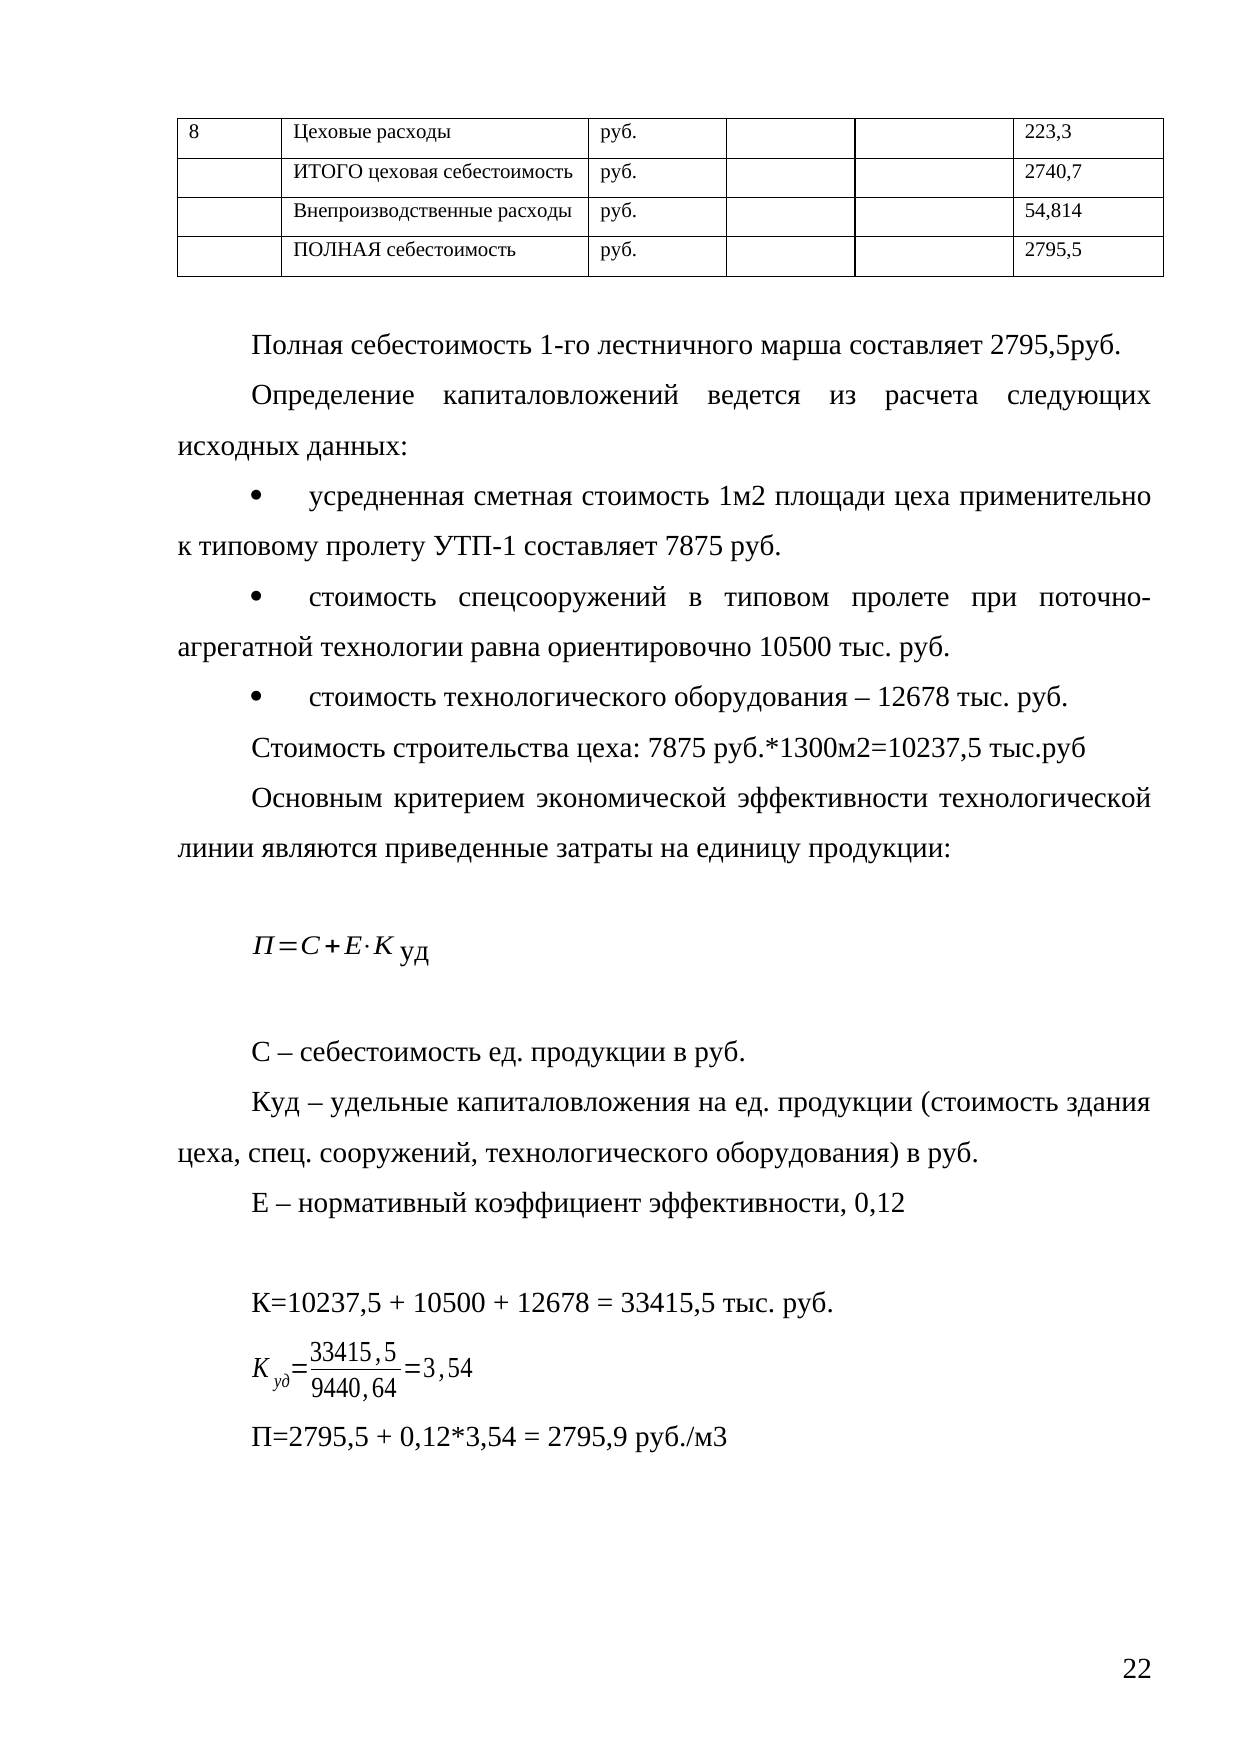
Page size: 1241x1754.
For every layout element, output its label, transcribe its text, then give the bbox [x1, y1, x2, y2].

text Определение капиталовложений ведется из расчета следующих исходных данных: [177, 377, 1152, 461]
table_cell ПОЛНАЯ себестоимость [282, 237, 588, 276]
table_cell [856, 198, 1013, 236]
table_cell [178, 237, 281, 276]
text К=10237,5 + 10500 + 12678 = 33415,5 тыс. руб. [177, 1286, 1152, 1319]
table_cell ИТОГО цеховая себестоимость [282, 159, 588, 197]
text С – себестоимость ед. продукции в руб. [177, 1034, 1152, 1068]
table_cell [856, 119, 1013, 157]
text Полная себестоимость 1-го лестничного марша составляет 2795,5руб. [177, 327, 1152, 361]
table_cell руб. [589, 159, 726, 197]
table_cell [727, 237, 854, 276]
table_cell 2740,7 [1014, 159, 1163, 197]
table_cell руб. [589, 198, 726, 236]
table_cell [856, 237, 1013, 276]
table_cell [856, 159, 1013, 197]
text Е – нормативный коэффициент эффективности, 0,12 [177, 1185, 1152, 1218]
table_cell руб. [589, 119, 726, 157]
table_cell 2795,5 [1014, 237, 1163, 276]
text Стоимость строительства цеха: 7875 руб.*1300м2=10237,5 тыс.руб [177, 730, 1152, 763]
list стоимость спецсооружений в типовом пролете при поточно-агрегатной технологии равна ориентировочно 10500 тыс. руб. [177, 579, 1152, 663]
table_cell [727, 119, 854, 157]
list усредненная сметная стоимость 1м2 площади цеха применительно к типовому пролету УТП-1 составляет 7875 руб. [177, 478, 1152, 562]
table_cell [727, 159, 854, 197]
table_cell 223,3 [1014, 119, 1163, 157]
text П=2795,5 + 0,12*3,54 = 2795,9 руб./м3 [177, 1419, 1152, 1453]
table_cell руб. [589, 237, 726, 276]
list стоимость технологического оборудования – 12678 тыс. руб. [177, 679, 1152, 713]
table_cell 54,814 [1014, 198, 1163, 236]
text уд [177, 931, 1152, 967]
text Основным критерием экономической эффективности технологической линии являются приведенные затраты на единицу продукции: [177, 780, 1152, 864]
table_cell Внепроизводственные расходы [282, 198, 588, 236]
table_cell 8 [178, 119, 281, 157]
table_cell [178, 159, 281, 197]
table_cell Цеховые расходы [282, 119, 588, 157]
table_cell [727, 198, 854, 236]
text Куд – удельные капиталовложения на ед. продукции (стоимость здания цеха, спец. сооружений, технологического оборудования) в руб. [177, 1084, 1152, 1168]
table_cell [178, 198, 281, 236]
